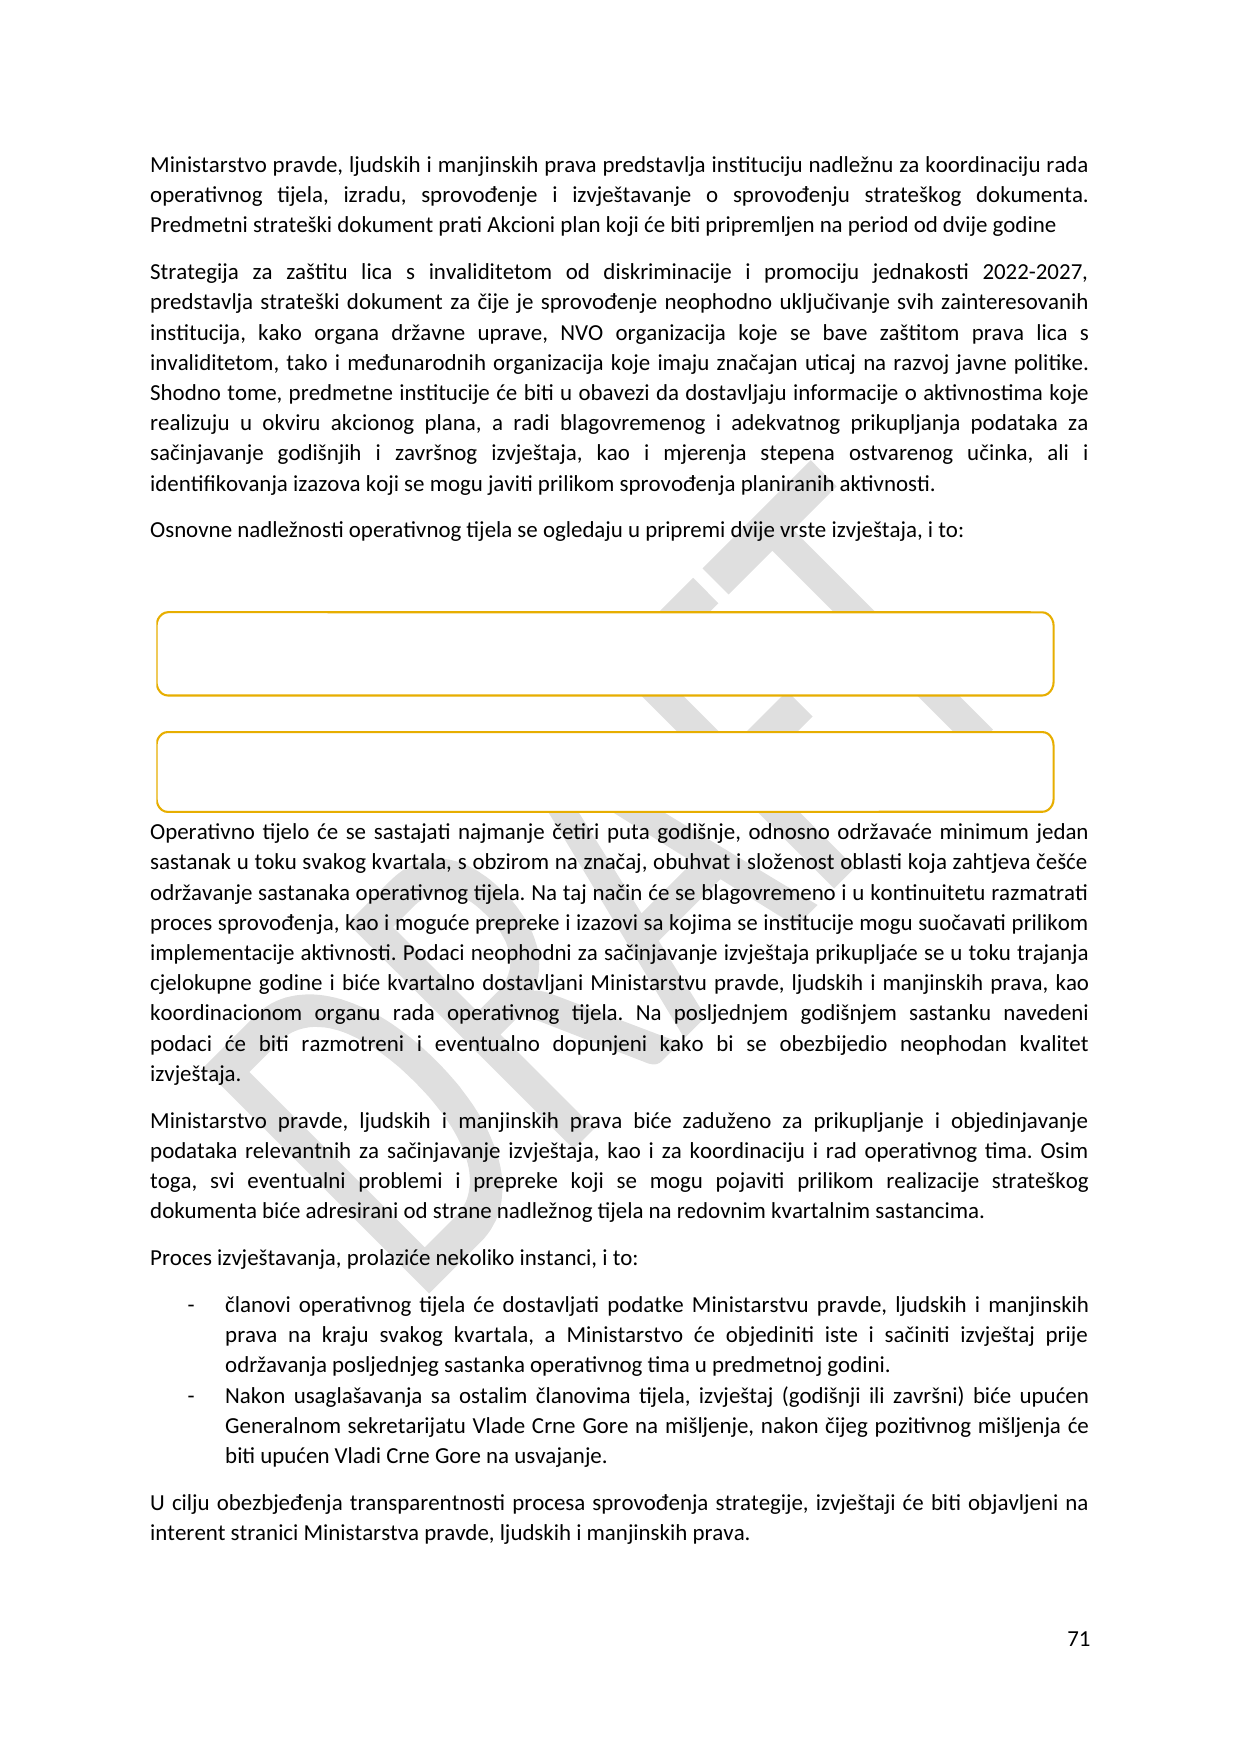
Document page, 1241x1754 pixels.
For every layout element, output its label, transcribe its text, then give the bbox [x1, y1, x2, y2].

text Ministarstvo pravde, ljudskih i manjinskih prava biće zaduženo za prikupljanje i objedinjavanje podataka relevantnih za sačinjavanje izvještaja, kao i za koordinaciju i rad operativnog tima. Osim toga, svi eventualni problemi i prepreke koji se mogu pojaviti prilikom realizacije strateškog dokumenta biće adresirani od strane nadležnog tijela na redovnim kvartalnim sastancima. [150, 1106, 1090, 1224]
text Operativno tijelo će se sastajati najmanje četiri puta godišnje, odnosno održavaće minimum jedan sastanak u toku svakog kvartala, s obzirom na značaj, obuhvat i složenost oblasti koja zahtjeva češće održavanje sastanaka operativnog tijela. Na taj način će se blagovremeno i u kontinuitetu razmatrati proces sprovođenja, kao i moguće prepreke i izazovi sa kojima se institucije mogu suočavati prilikom implementacije aktivnosti. Podaci neophodni za sačinjavanje izvještaja prikupljaće se u toku trajanja cjelokupne godine i biće kvartalno dostavljani Ministarstvu pravde, ljudskih i manjinskih prava, kao koordinacionom organu rada operativnog tijela. Na posljednjem godišnjem sastanku navedeni podaci će biti razmotreni i eventualno dopunjeni kako bi se obezbijedio neophodan kvalitet izvještaja. [150, 562, 1090, 1087]
text U cilju obezbjeđenja transparentnosti procesa sprovođenja strategije, izvještaji će biti objavljeni na interent stranici Ministarstva pravde, ljudskih i manjinskih prava. [150, 1488, 1090, 1546]
text Osnovne nadležnosti operativnog tijela se ogledaju u pripremi dvije vrste izvještaja, i to: [150, 516, 1090, 544]
list članovi operativnog tijela će dostavljati podatke Ministarstvu pravde, ljudskih i manjinskih prava na kraju svakog kvartala, a Ministarstvo će objediniti iste i sačiniti izvještaj prije održavanja posljednjeg sastanka operativnog tima u predmetnoj godini. [187, 1290, 1090, 1379]
list Nakon usaglašavanja sa ostalim članovima tijela, izvještaj (godišnji ili završni) biće upućen Generalnom sekretarijatu Vlade Crne Gore na mišljenje, nakon čijeg pozitivnog mišljenja će biti upućen Vladi Crne Gore na usvajanje. [187, 1381, 1090, 1469]
text Proces izvještavanja, prolaziće nekoliko instanci, i to: [150, 1243, 1090, 1271]
text Ministarstvo pravde, ljudskih i manjinskih prava predstavlja instituciju nadležnu za koordinaciju rada operativnog tijela, izradu, sprovođenje i izvještavanje o sprovođenju strateškog dokumenta. Predmetni strateški dokument prati Akcioni plan koji će biti pripremljen na period od dvije godine [150, 150, 1090, 238]
text Strategija za zaštitu lica s invaliditetom od diskriminacije i promociju jednakosti 2022-2027, predstavlja strateški dokument za čije je sprovođenje neophodno uključivanje svih zainteresovanih institucija, kako organa državne uprave, NVO organizacija koje se bave zaštitom prava lica s invaliditetom, tako i međunarodnih organizacija koje imaju značajan uticaj na razvoj javne politike. Shodno tome, predmetne institucije će biti u obavezi da dostavljaju informacije o aktivnostima koje realizuju u okviru akcionog plana, a radi blagovremenog i adekvatnog prikupljanja podataka za sačinjavanje godišnjih i završnog izvještaja, kao i mjerenja stepena ostvarenog učinka, ali i identifikovanja izazova koji se mogu javiti prilikom sprovođenja planiranih aktivnosti. [150, 257, 1090, 497]
